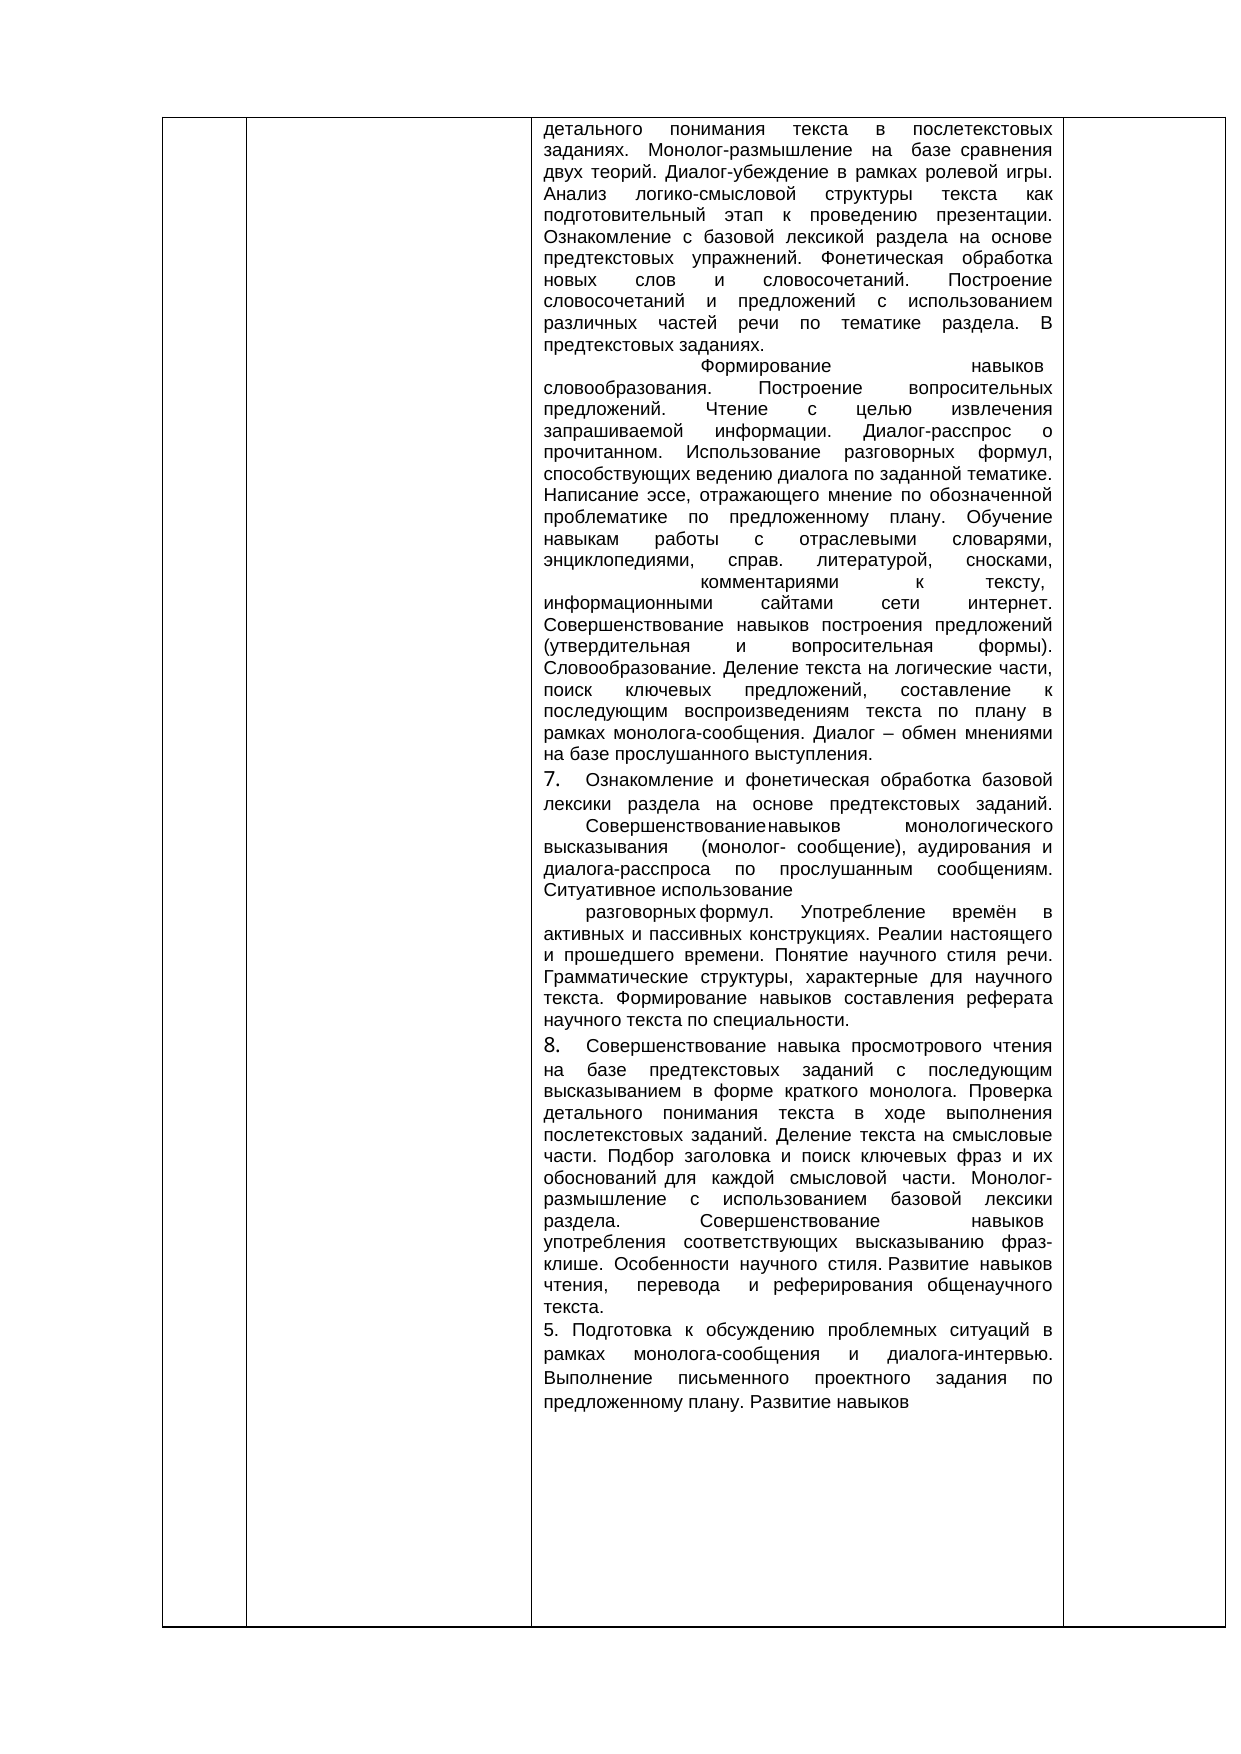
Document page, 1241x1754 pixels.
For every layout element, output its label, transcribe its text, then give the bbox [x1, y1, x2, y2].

table_header детального понимания текста в послетекстовых заданиях. Монолог-размышление на базе сравнения двух теорий. Диалог-убеждение в рамках ролевой игры. Анализ логико-смысловой структуры текста как подготовительный этап к проведению презентации. Ознакомление с базовой лексикой раздела на основе предтекстовых упражнений. Фонетическая обработка новых слов и словосочетаний. Построение словосочетаний и предложений с использованием различных частей речи по тематике раздела. В предтекстовых заданиях. Формирование навыков словообразования. Построение вопросительных предложений. Чтение с целью извлечения запрашиваемой информации. Диалог-расспрос о прочитанном. Использование разговорных формул, способствующих ведению диалога по заданной тематике. Написание эссе, отражающего мнение по обозначенной проблематике по предложенному плану. Обучение навыкам работы с отраслевыми словарями, энциклопедиями, справ. литературой, сносками, комментариями к тексту, информационными сайтами сети интернет. Совершенствование навыков построения предложений (утвердительная и вопросительная формы). Словообразование. Деление текста на логические части, поиск ключевых предложений, составление к последующим воспроизведениям текста по плану в рамках монолога-сообщения. Диалог – обмен мнениями на базе прослушанного выступления. Ознакомление и фонетическая обработка базовой лексики раздела на основе предтекстовых заданий. Совершенствование навыков монологического высказывания (монолог- сообщение), аудирования и диалога-расспроса по прослушанным сообщениям. Ситуативное использование разговорных формул. Употребление времён в активных и пассивных конструкциях. Реалии настоящего и прошедшего времени. Понятие научного стиля речи. Грамматические структуры, характерные для научного текста. Формирование навыков составления реферата научного текста по специальности. Совершенствование навыка просмотрового чтения на базе предтекстовых заданий с последующим высказыванием в форме краткого монолога. Проверка детального понимания текста в ходе выполнения послетекстовых заданий. Деление текста на смысловые части. Подбор заголовка и поиск ключевых фраз и их обоснований для каждой смысловой части. Монолог- размышление с использованием базовой лексики раздела. Совершенствование навыков употребления соответствующих высказыванию фраз-клише. Особенности научного стиля. Развитие навыков чтения, перевода и реферирования общенаучного текста. 5. Подготовка к обсуждению проблемных ситуаций в рамках монолога-сообщения и диалога-интервью. Выполнение письменного проектного задания по предложенному плану. Развитие навыков [532, 118, 1063, 1626]
table_header [163, 118, 246, 1626]
table_header [247, 118, 531, 1626]
table_header [1064, 118, 1225, 1626]
